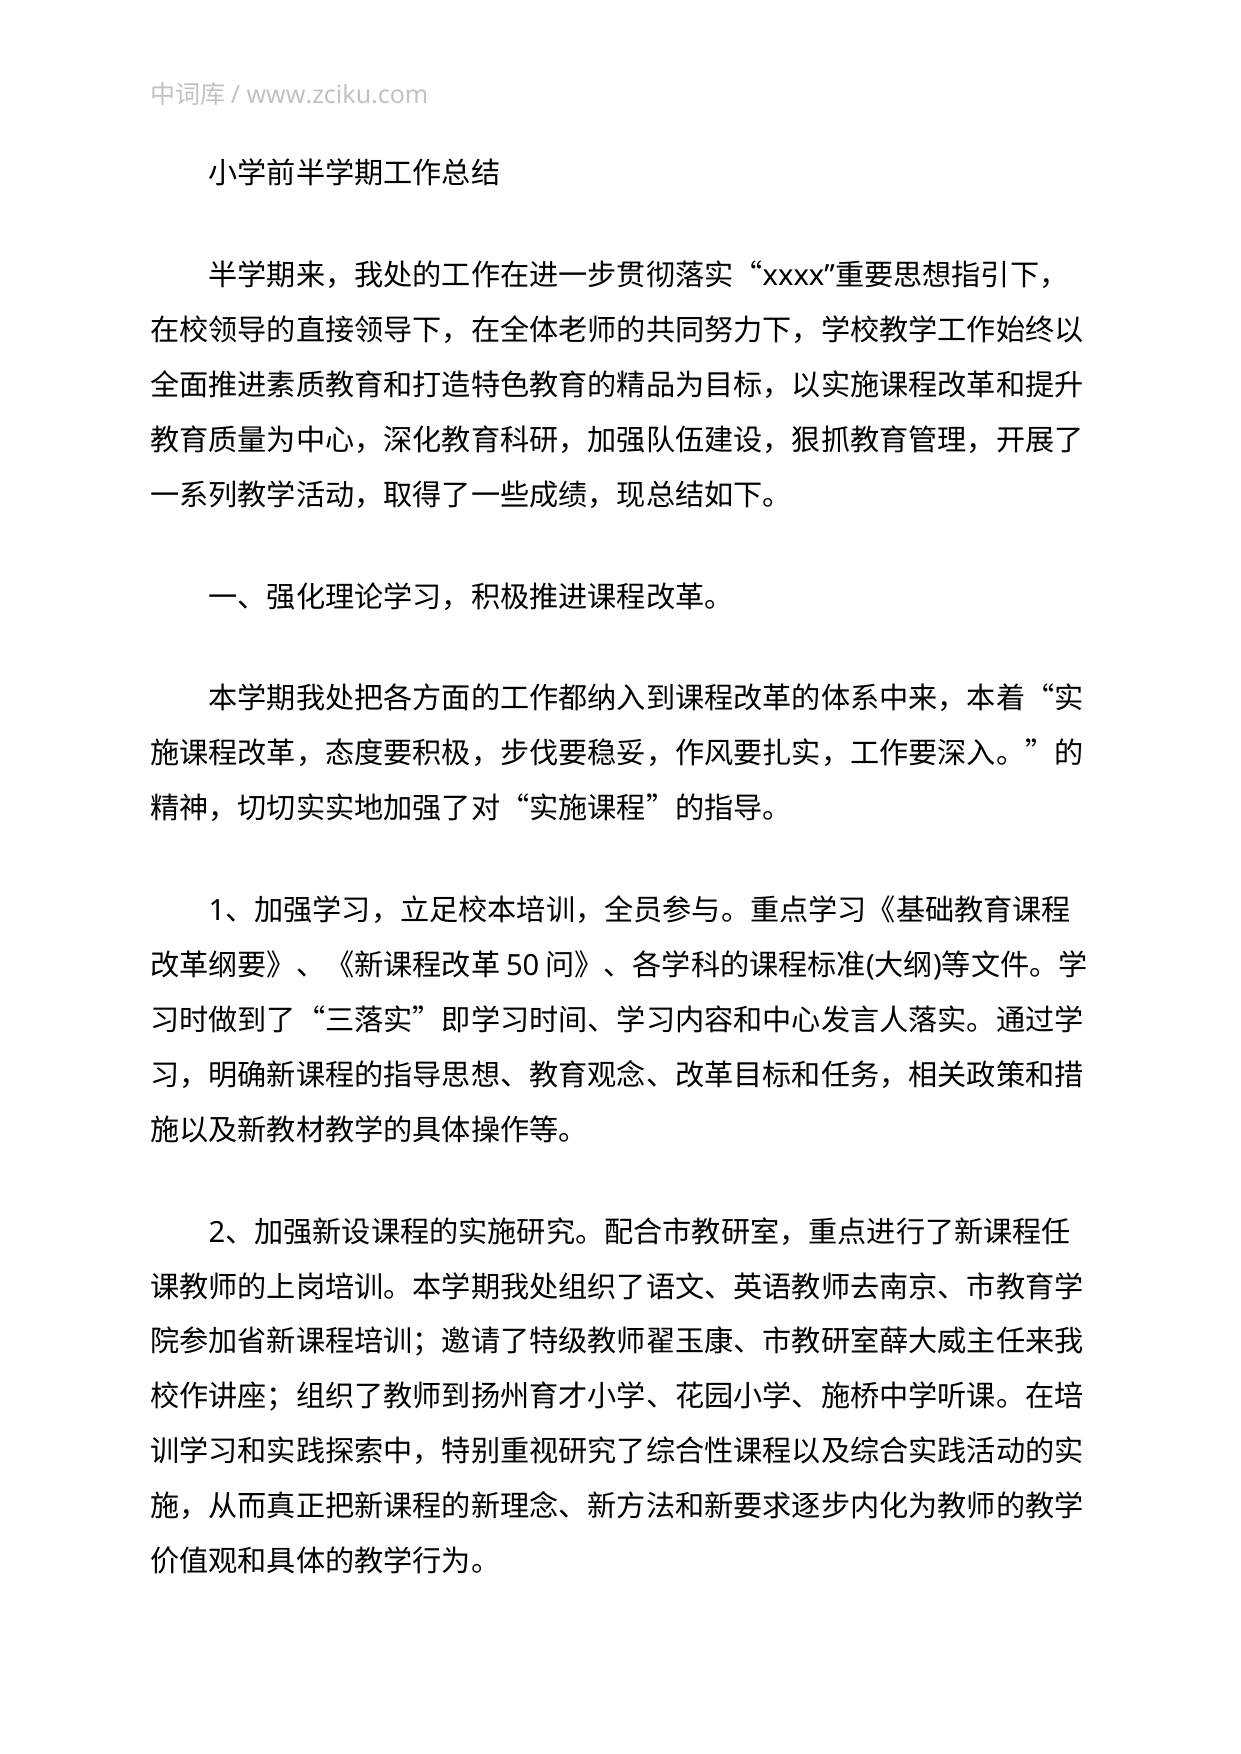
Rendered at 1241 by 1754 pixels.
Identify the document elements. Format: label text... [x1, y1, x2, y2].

text 小学前半学期工作总结 [150, 150, 1090, 192]
text 半学期来，我处的工作在进一步贯彻落实“xxxx”重要思想指引下，在校领导的直接领导下，在全体老师的共同努力下，学校教学工作始终以全面推进素质教育和打造特色教育的精品为目标，以实施课程改革和提升教育质量为中心，深化教育科研，加强队伍建设，狠抓教育管理，开展了一系列教学活动，取得了一些成绩，现总结如下。 [150, 252, 1090, 514]
text 1、加强学习，立足校本培训，全员参与。重点学习《基础教育课程改革纲要》、《新课程改革50问》、各学科的课程标准(大纲)等文件。学习时做到了“三落实”即学习时间、学习内容和中心发言人落实。通过学习，明确新课程的指导思想、教育观念、改革目标和任务，相关政策和措施以及新教材教学的具体操作等。 [150, 887, 1090, 1149]
text 2、加强新设课程的实施研究。配合市教研室，重点进行了新课程任课教师的上岗培训。本学期我处组织了语文、英语教师去南京、市教育学院参加省新课程培训；邀请了特级教师翟玉康、市教研室薛大威主任来我校作讲座；组织了教师到扬州育才小学、花园小学、施桥中学听课。在培训学习和实践探索中，特别重视研究了综合性课程以及综合实践活动的实施，从而真正把新课程的新理念、新方法和新要求逐步内化为教师的教学价值观和具体的教学行为。 [150, 1208, 1090, 1580]
text 本学期我处把各方面的工作都纳入到课程改革的体系中来，本着“实施课程改革，态度要积极，步伐要稳妥，作风要扎实，工作要深入。”的精神，切切实实地加强了对“实施课程”的指导。 [150, 675, 1090, 827]
text 一、强化理论学习，积极推进课程改革。 [150, 573, 1090, 616]
